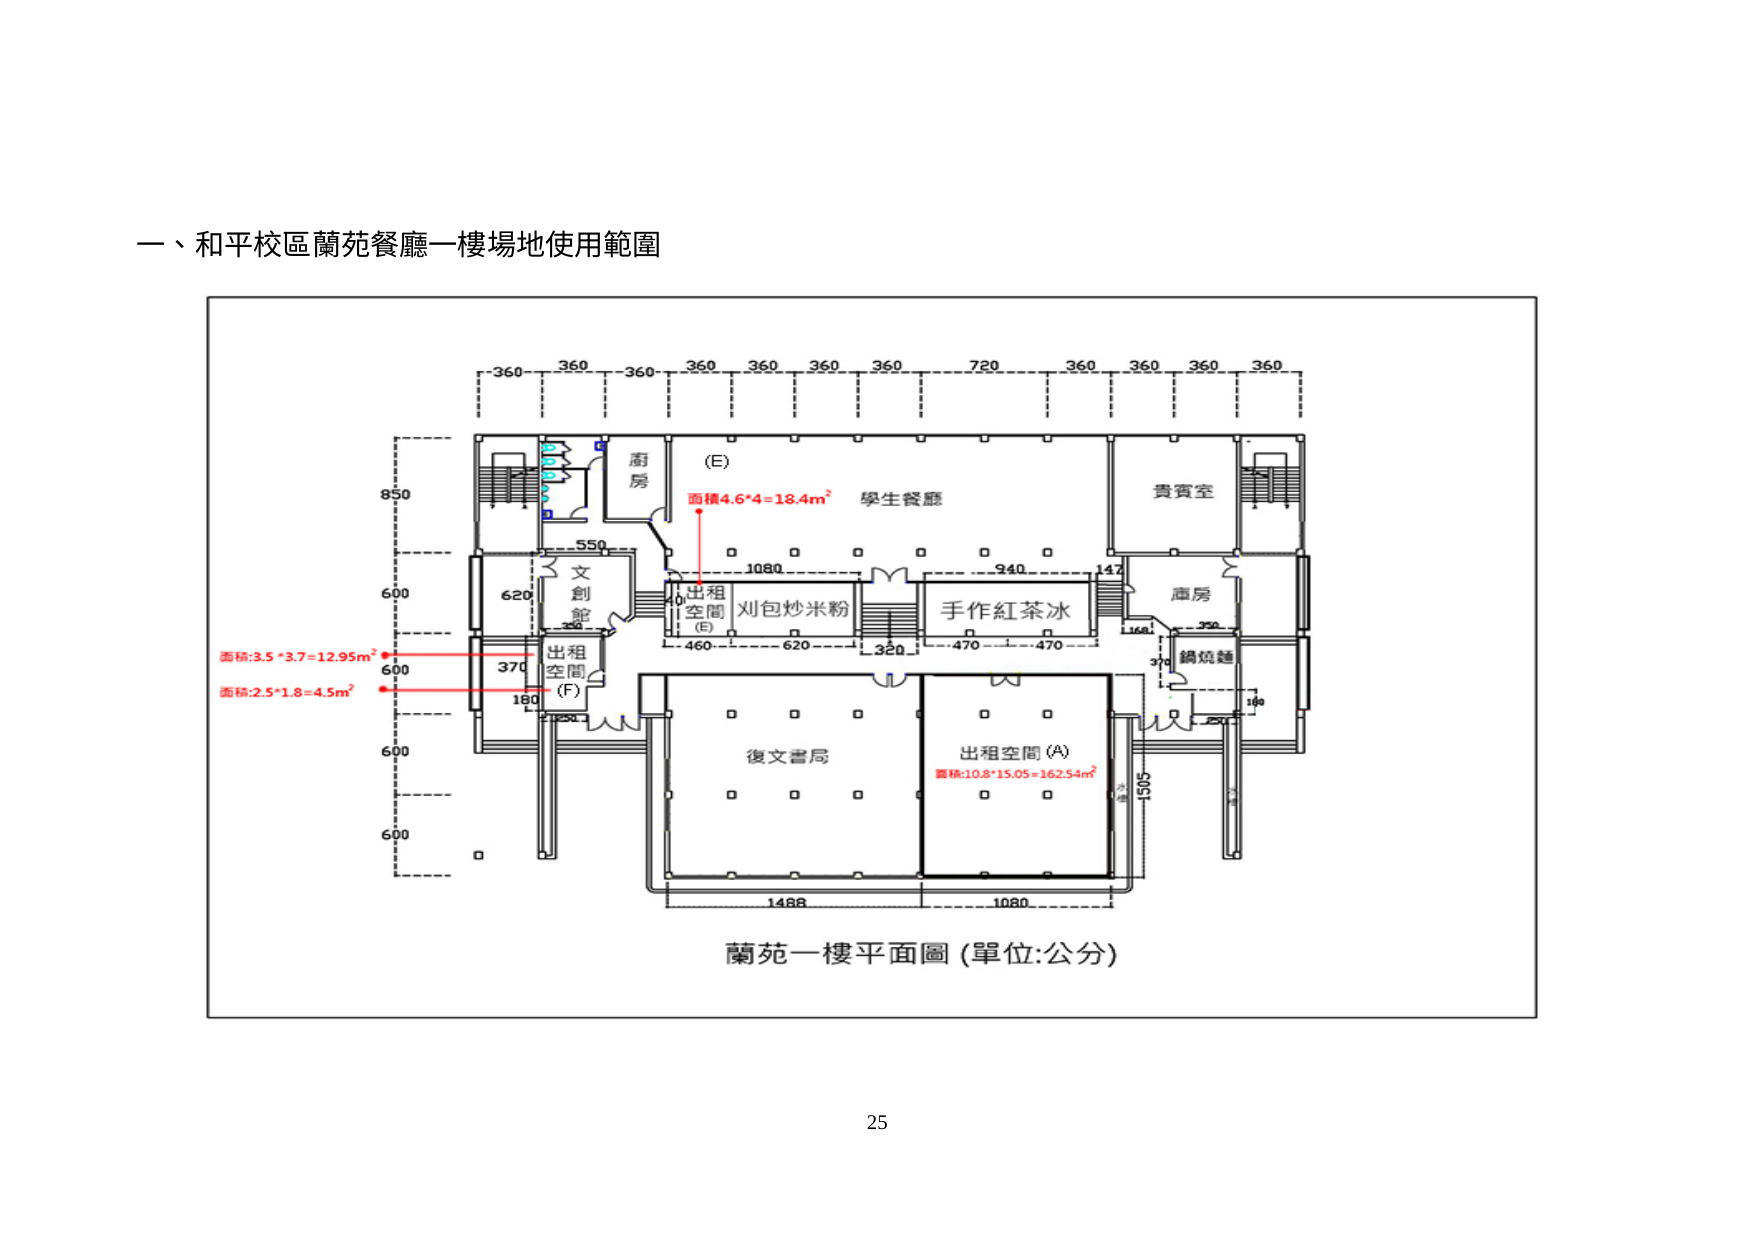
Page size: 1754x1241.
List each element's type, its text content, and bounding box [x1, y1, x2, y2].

list 和平校區蘭苑餐廳一樓場地使用範圍 [136, 203, 1618, 283]
picture [195, 288, 1550, 1032]
